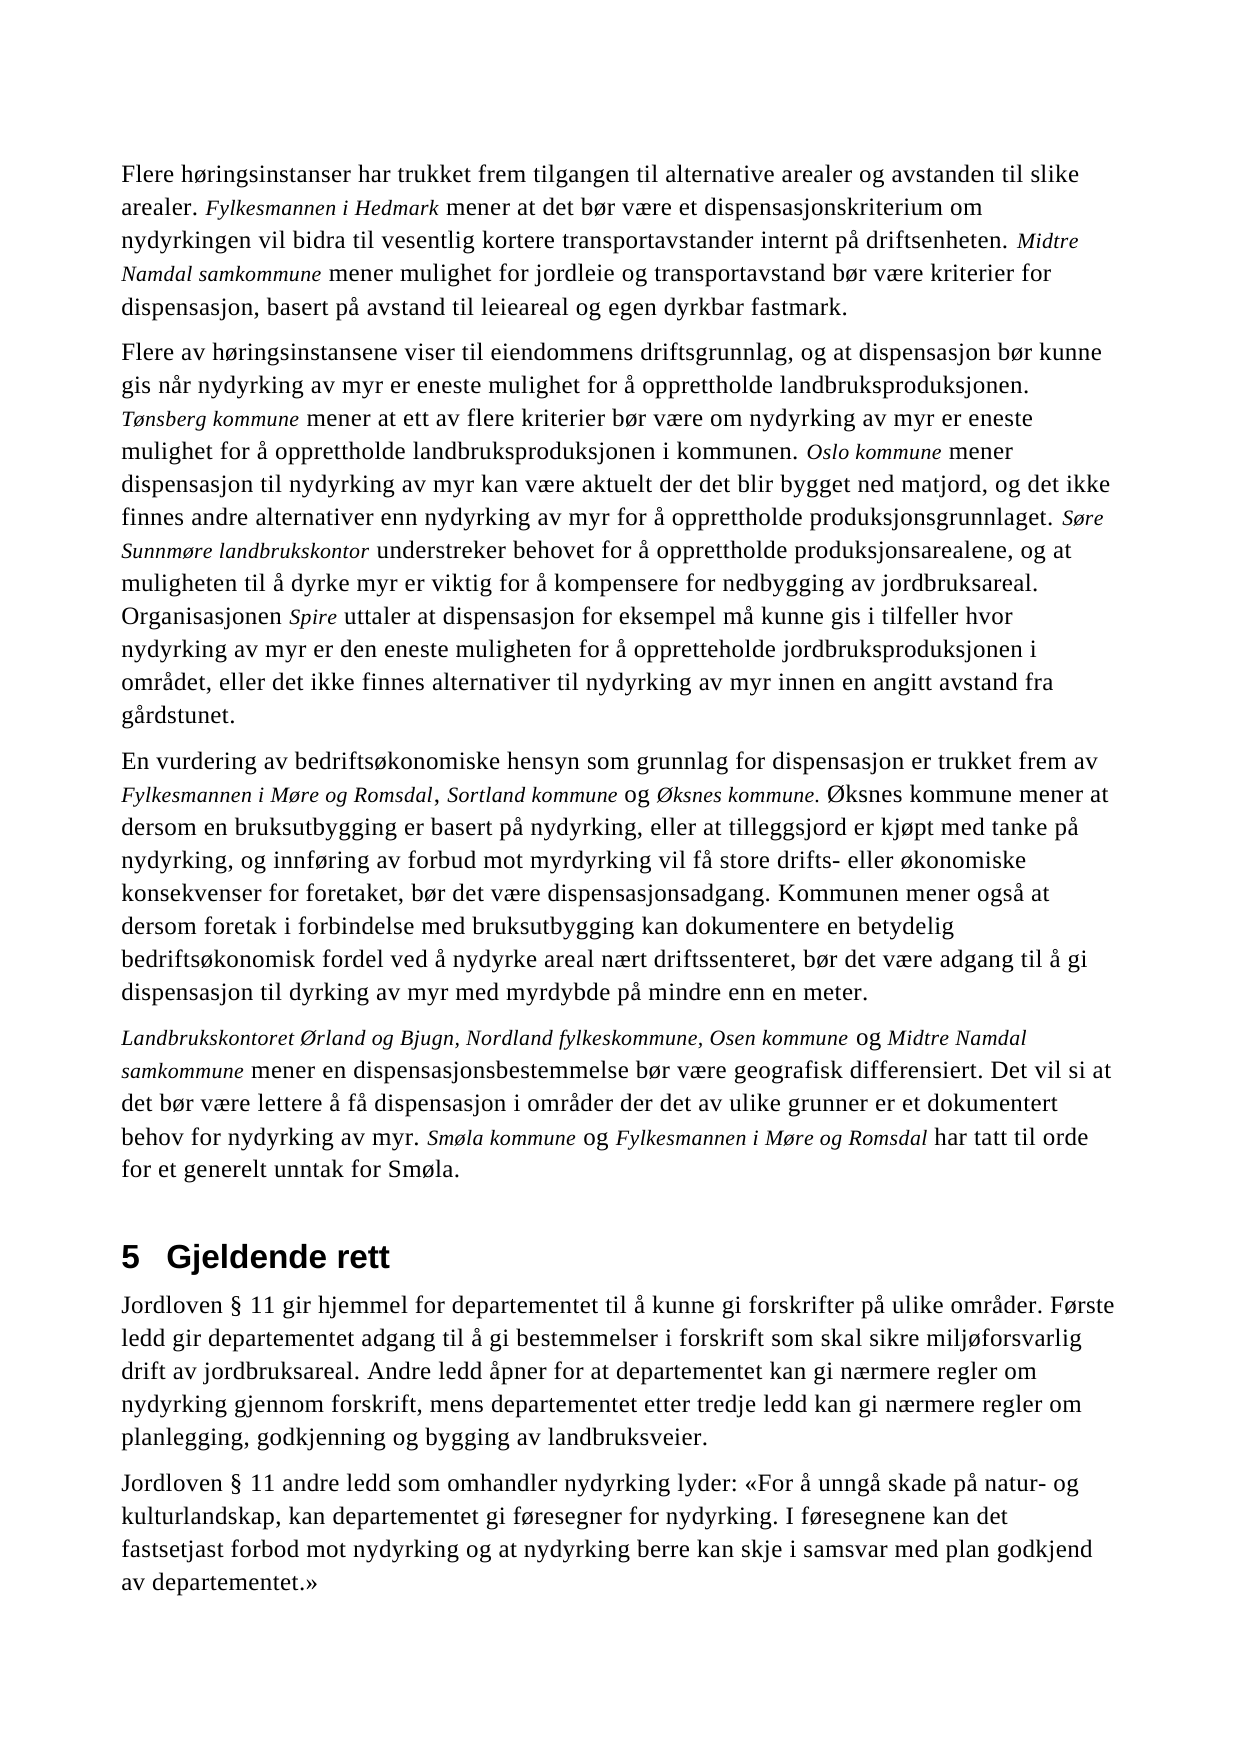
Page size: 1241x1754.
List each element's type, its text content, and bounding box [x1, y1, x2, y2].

subtitle Gjeldende rett [121, 1238, 1119, 1276]
text Flere høringsinstanser har trukket frem tilgangen til alternative arealer og avstanden til slike arealer. Fylkesmannen i Hedmark mener at det bør være et dispensasjonskriterium om nydyrkingen vil bidra til vesentlig kortere transportavstander internt på driftsenheten. Midtre Namdal samkommune mener mulighet for jordleie og transportavstand bør være kriterier for dispensasjon, basert på avstand til leieareal og egen dyrkbar fastmark. [121, 159, 1119, 320]
text Flere av høringsinstansene viser til eiendommens driftsgrunnlag, og at dispensasjon bør kunne gis når nydyrking av myr er eneste mulighet for å opprettholde landbruksproduksjonen. Tønsberg kommune mener at ett av flere kriterier bør være om nydyrking av myr er eneste mulighet for å opprettholde landbruksproduksjonen i kommunen. Oslo kommune mener dispensasjon til nydyrking av myr kan være aktuelt der det blir bygget ned matjord, og det ikke finnes andre alternativer enn nydyrking av myr for å opprettholde produksjonsgrunnlaget. Søre Sunnmøre landbrukskontor understreker behovet for å opprettholde produksjonsarealene, og at muligheten til å dyrke myr er viktig for å kompensere for nedbygging av jordbruksareal. Organisasjonen Spire uttaler at dispensasjon for eksempel må kunne gis i tilfeller hvor nydyrking av myr er den eneste muligheten for å oppretteholde jordbruksproduksjonen i området, eller det ikke finnes alternativer til nydyrking av myr innen en angitt avstand fra gårdstunet. [121, 337, 1119, 729]
text En vurdering av bedriftsøkonomiske hensyn som grunnlag for dispensasjon er trukket frem av Fylkesmannen i Møre og Romsdal, Sortland kommune og Øksnes kommune. Øksnes kommune mener at dersom en bruksutbygging er basert på nydyrking, eller at tilleggsjord er kjøpt med tanke på nydyrking, og innføring av forbud mot myrdyrking vil få store drifts- eller økonomiske konsekvenser for foretaket, bør det være dispensasjonsadgang. Kommunen mener også at dersom foretak i forbindelse med bruksutbygging kan dokumentere en betydelig bedriftsøkonomisk fordel ved å nydyrke areal nært driftssenteret, bør det være adgang til å gi dispensasjon til dyrking av myr med myrdybde på mindre enn en meter. [121, 746, 1119, 1006]
text Jordloven § 11 gir hjemmel for departementet til å kunne gi forskrifter på ulike områder. Første ledd gir departementet adgang til å gi bestemmelser i forskrift som skal sikre miljøforsvarlig drift av jordbruksareal. Andre ledd åpner for at departementet kan gi nærmere regler om nydyrking gjennom forskrift, mens departementet etter tredje ledd kan gi nærmere regler om planlegging, godkjenning og bygging av landbruksveier. [121, 1290, 1119, 1451]
text Landbrukskontoret Ørland og Bjugn, Nordland fylkeskommune, Osen kommune og Midtre Namdal samkommune mener en dispensasjonsbestemmelse bør være geografisk differensiert. Det vil si at det bør være lettere å få dispensasjon i områder der det av ulike grunner er et dokumentert behov for nydyrking av myr. Smøla kommune og Fylkesmannen i Møre og Romsdal har tatt til orde for et generelt unntak for Smøla. [121, 1022, 1119, 1183]
text Jordloven § 11 andre ledd som omhandler nydyrking lyder: «For å unngå skade på natur- og kulturlandskap, kan departementet gi føresegner for nydyrking. I føresegnene kan det fastsetjast forbod mot nydyrking og at nydyrking berre kan skje i samsvar med plan godkjend av departementet.» [121, 1468, 1119, 1596]
